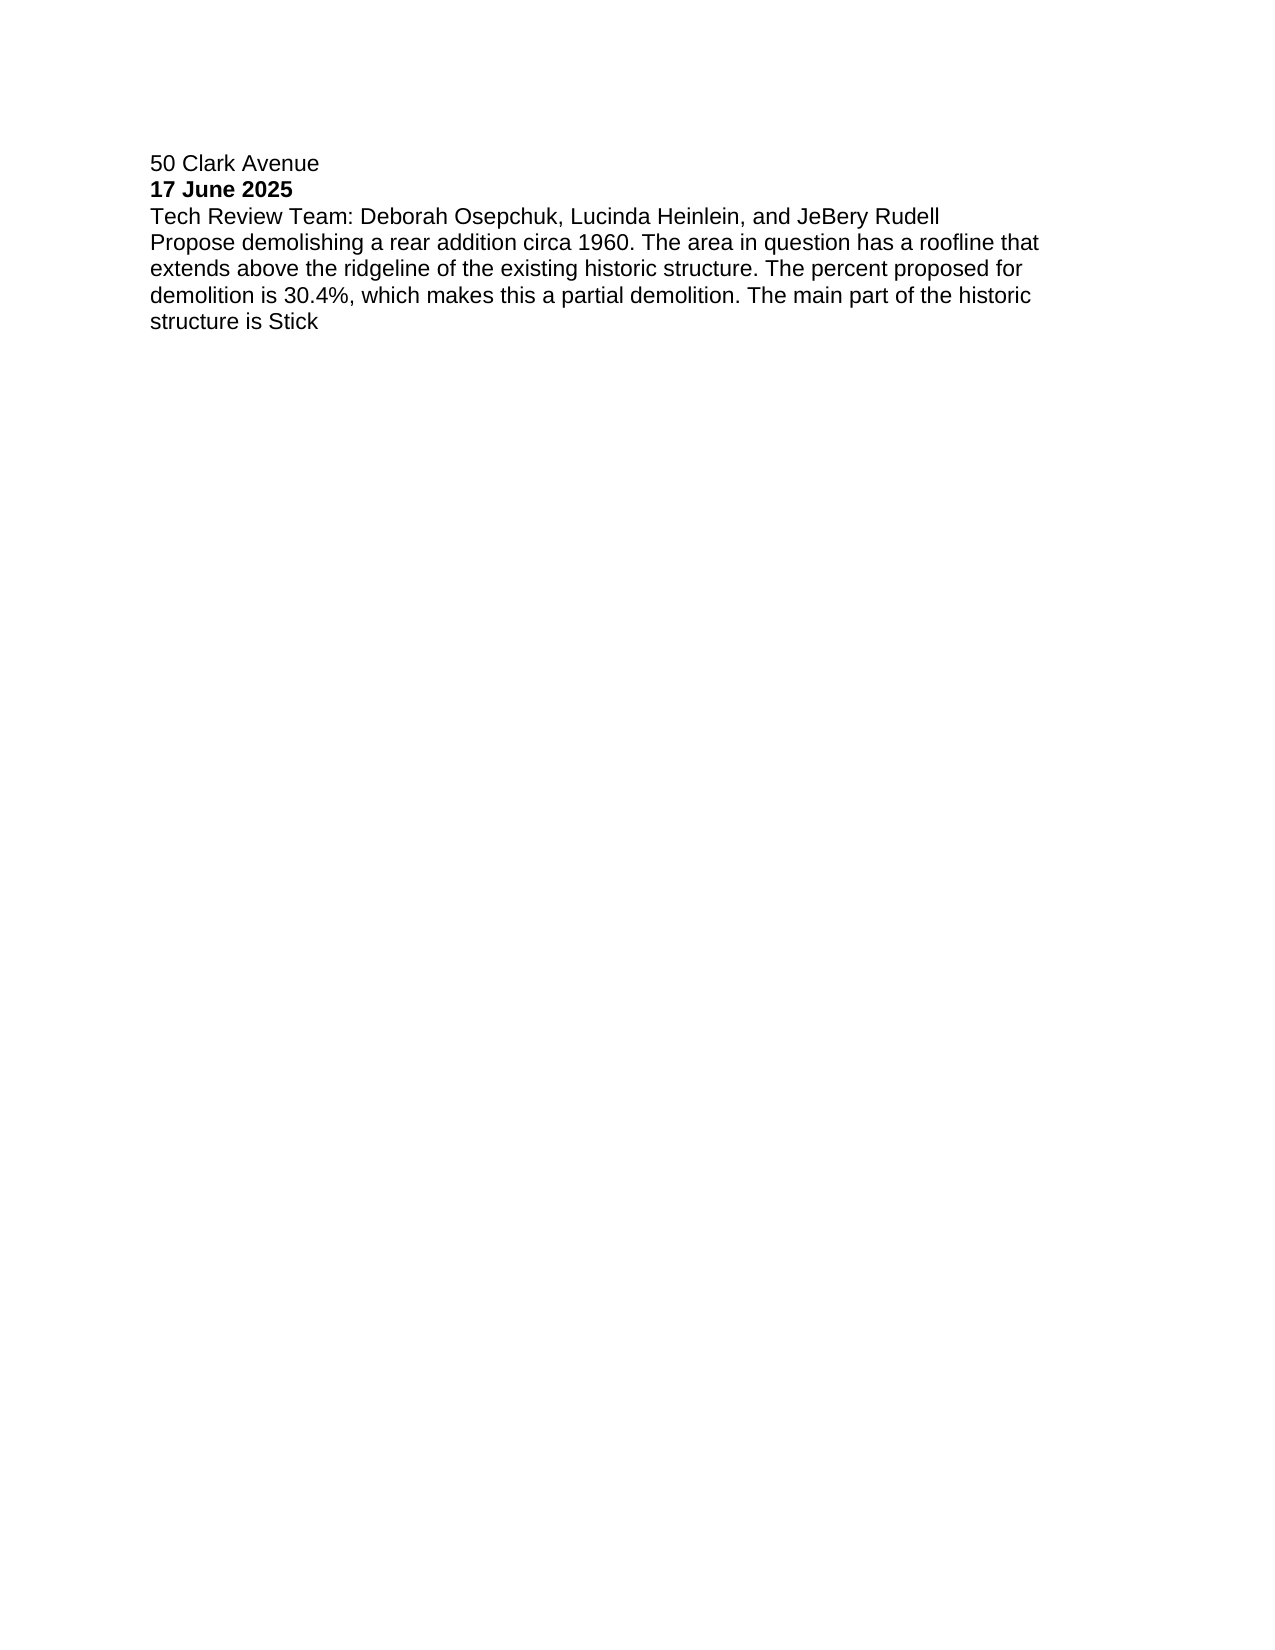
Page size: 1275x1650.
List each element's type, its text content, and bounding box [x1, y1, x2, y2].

text demolition is 30.4%, which makes this a partial demolition. The main part of the historic [150, 282, 1125, 308]
text structure is Stick [150, 308, 1125, 334]
text Propose demolishing a rear addition circa 1960. The area in question has a roofline that [150, 229, 1125, 255]
text 17 June 2025 [150, 176, 1125, 203]
text extends above the ridgeline of the existing historic structure. The percent proposed for [150, 255, 1125, 282]
text 50 Clark Avenue [150, 150, 1125, 176]
text Tech Review Team: Deborah Osepchuk, Lucinda Heinlein, and JeBery Rudell [150, 203, 1125, 229]
